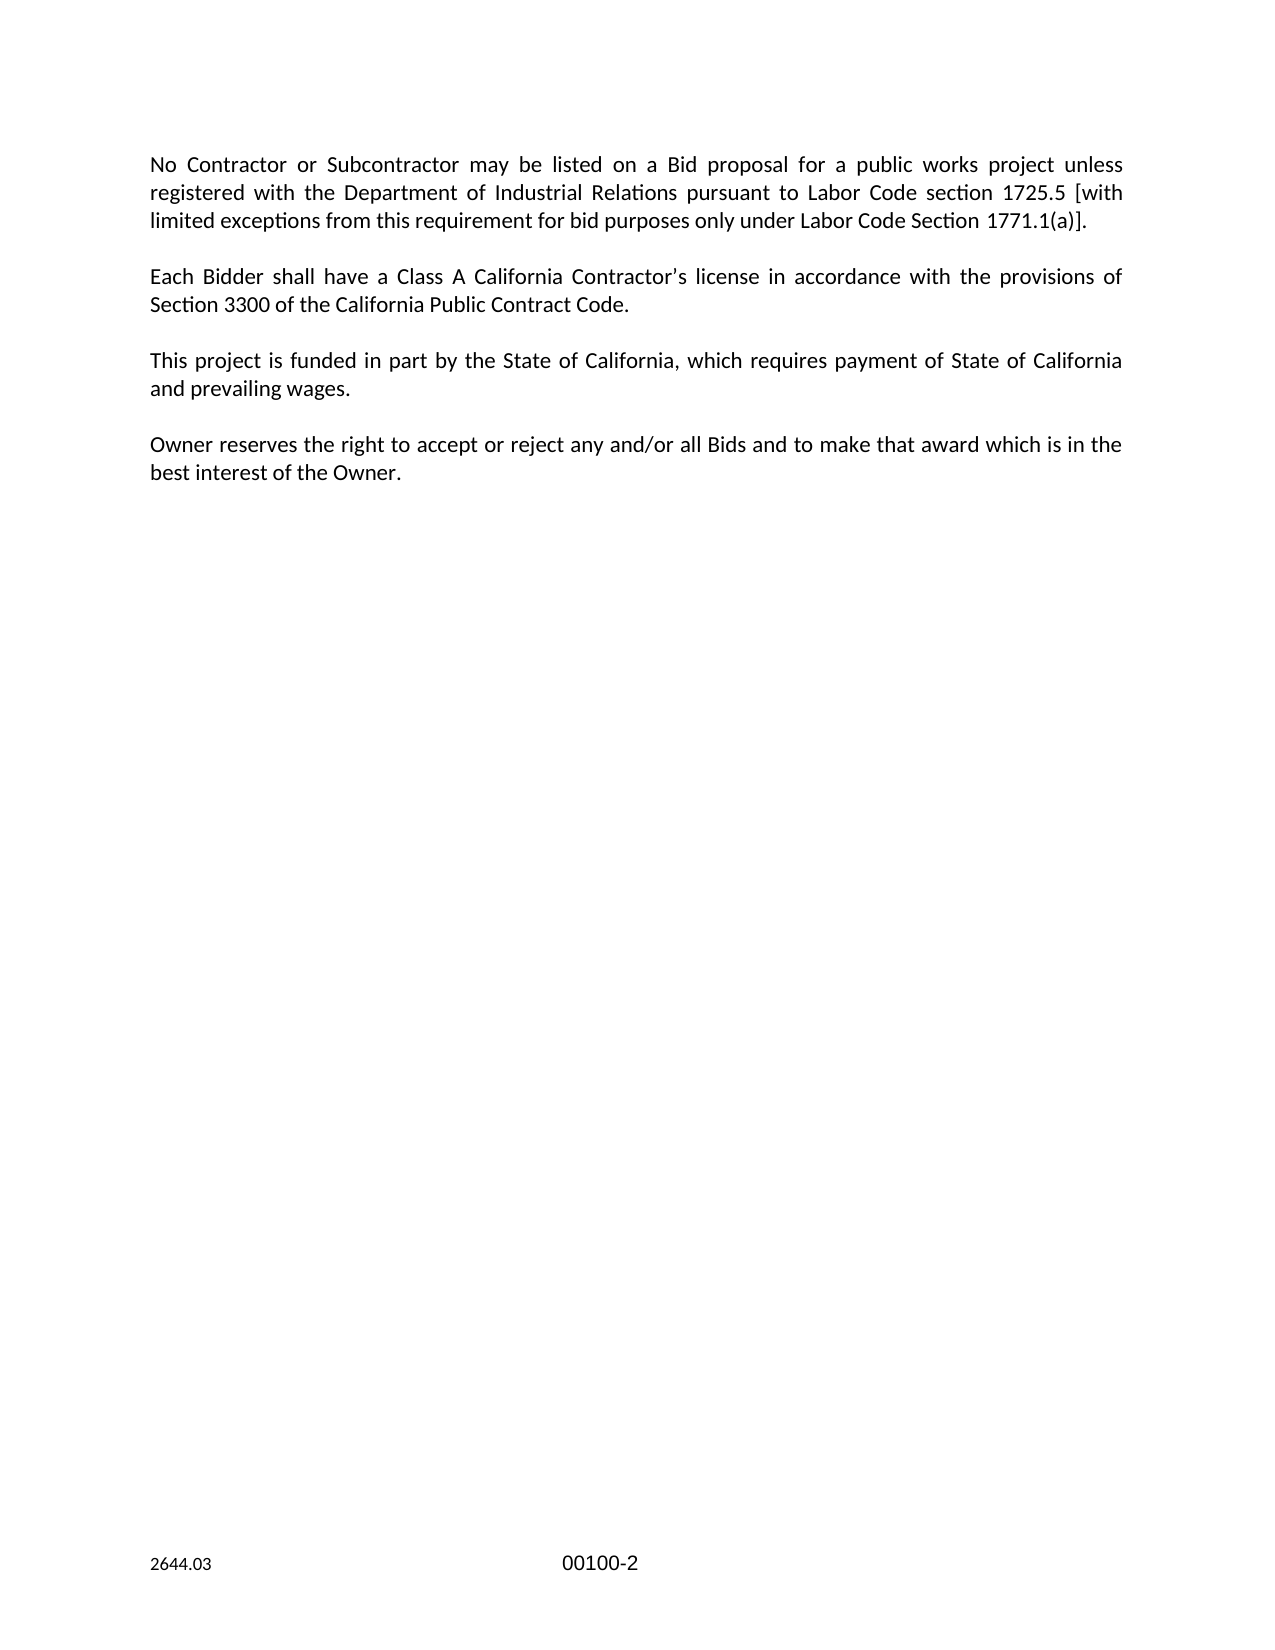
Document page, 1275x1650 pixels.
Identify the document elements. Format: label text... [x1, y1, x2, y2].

text Owner reserves the right to accept or reject any and/or all Bids and to make that award which is in the best interest of the Owner. [150, 430, 1125, 486]
text This project is funded in part by the State of California, which requires payment of State of California and prevailing wages. [150, 346, 1125, 402]
text Each Bidder shall have a Class A California Contractor’s license in accordance with the provisions of Section 3300 of the California Public Contract Code. [150, 262, 1125, 318]
text No Contractor or Subcontractor may be listed on a Bid proposal for a public works project unless registered with the Department of Industrial Relations pursuant to Labor Code section 1725.5 [with limited exceptions from this requirement for bid purposes only under Labor Code Section 1771.1(a)]. [150, 150, 1125, 234]
